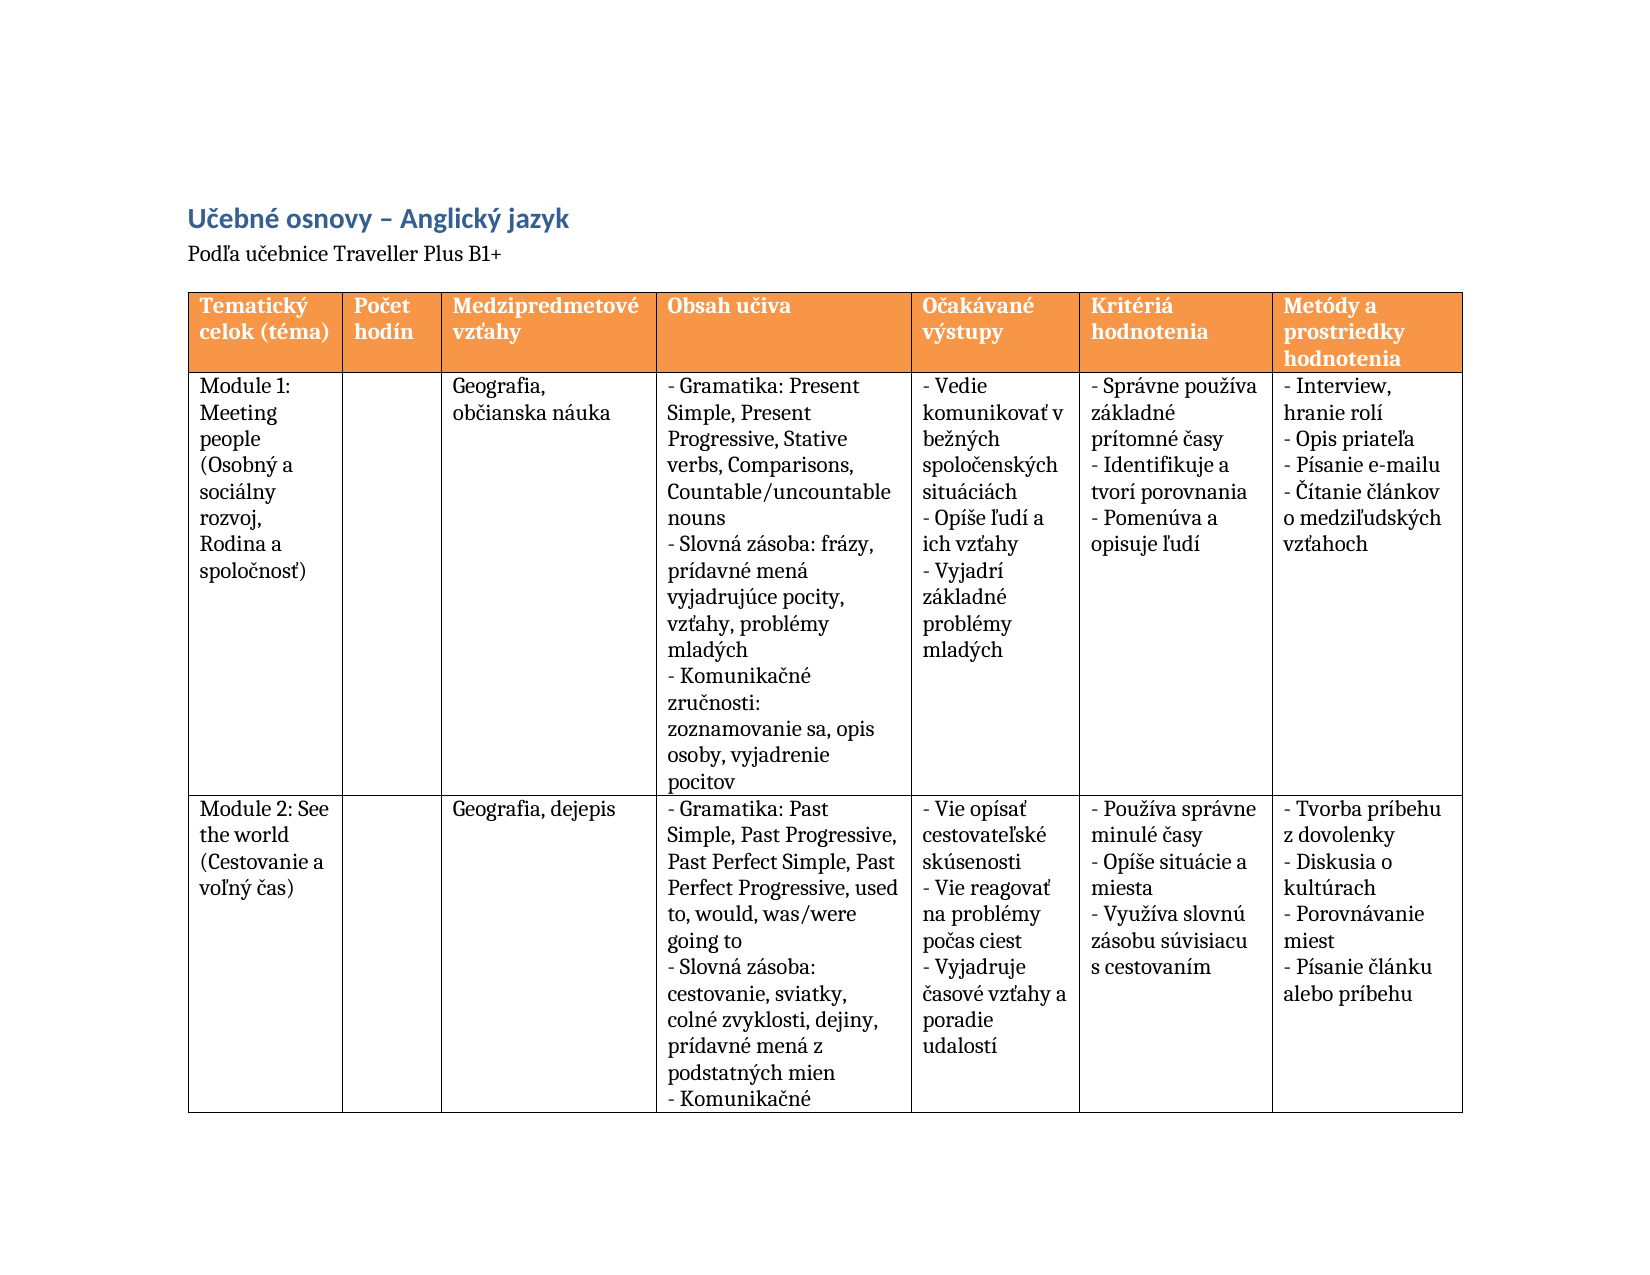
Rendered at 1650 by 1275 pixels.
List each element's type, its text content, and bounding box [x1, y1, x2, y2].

table_header Obsah učiva [657, 293, 911, 372]
subtitle Učebné osnovy – Anglický jazyk [187, 200, 1462, 236]
table_cell - Vedie komunikovať v bežných spoločenských situáciách - Opíše ľudí a ich vzťahy - Vyjadrí základné problémy mladých [912, 373, 1079, 795]
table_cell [1080, 796, 1272, 1112]
table_cell [343, 373, 441, 795]
table_header Očakávané výstupy [912, 293, 1079, 372]
table_cell Geografia, občianska náuka [442, 373, 656, 795]
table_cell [1273, 796, 1462, 1112]
table_cell Geografia, dejepis [442, 796, 656, 1112]
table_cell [912, 796, 1079, 1112]
table_cell - Interview, hranie rolí - Opis priateľa - Písanie e-mailu - Čítanie článkov o medziľudských vzťahoch [1273, 373, 1462, 795]
table_header Kritériá hodnotenia [1080, 293, 1272, 372]
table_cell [189, 796, 342, 1112]
table_header Tematický celok (téma) [189, 293, 342, 372]
table_header Metódy a prostriedky hodnotenia [1273, 293, 1462, 372]
text Podľa učebnice Traveller Plus B1+ [187, 241, 1462, 267]
table_header Medzipredmetové vzťahy [442, 293, 656, 372]
table_cell Module 1: Meeting people (Osobný a sociálny rozvoj, Rodina a spoločnosť) [189, 373, 342, 795]
table_cell - Správne používa základné prítomné časy - Identifikuje a tvorí porovnania - Pomenúva a opisuje ľudí [1080, 373, 1272, 795]
table_cell - Gramatika: Present Simple, Present Progressive, Stative verbs, Comparisons, Countable/uncountable nouns - Slovná zásoba: frázy, prídavné mená vyjadrujúce pocity, vzťahy, problémy mladých - Komunikačné zručnosti: zoznamovanie sa, opis osoby, vyjadrenie pocitov [657, 373, 911, 795]
table_header Počet hodín [343, 293, 441, 372]
table_cell [343, 796, 441, 1112]
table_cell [657, 796, 911, 1112]
